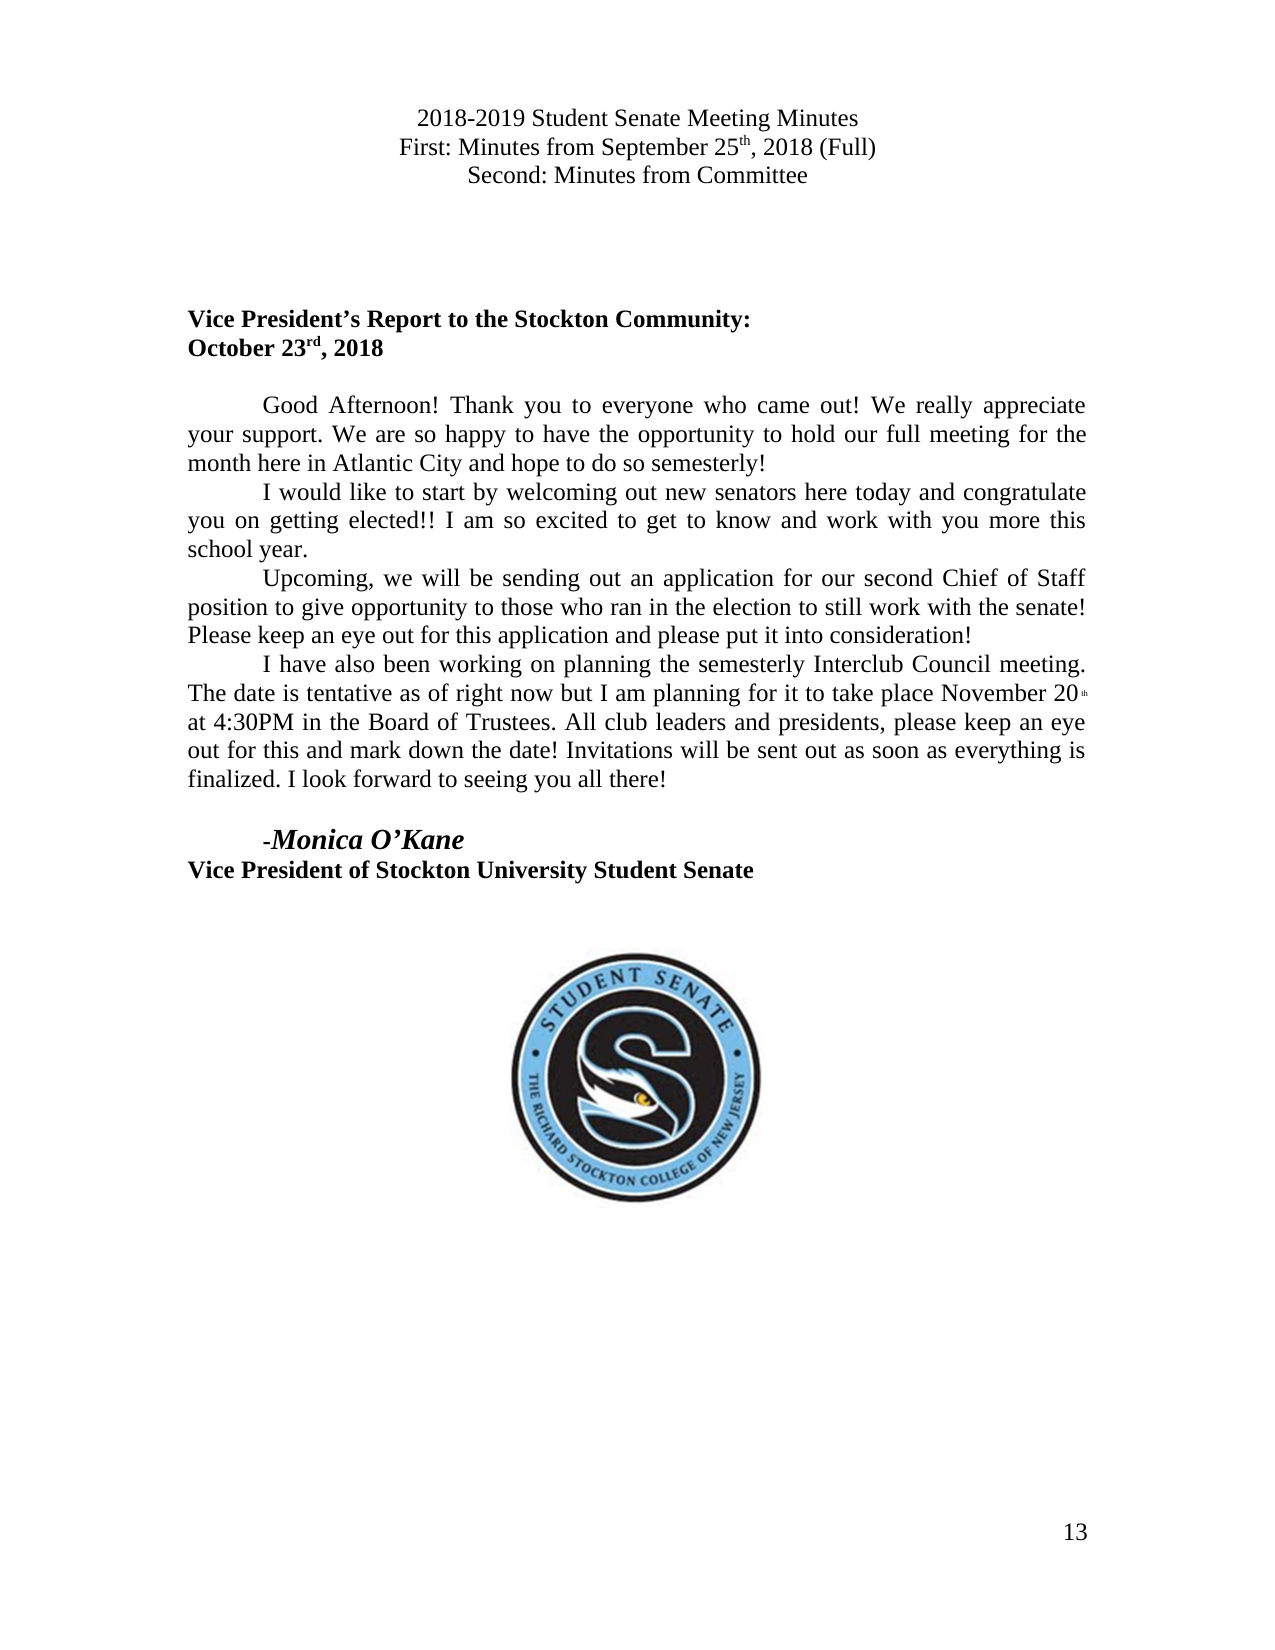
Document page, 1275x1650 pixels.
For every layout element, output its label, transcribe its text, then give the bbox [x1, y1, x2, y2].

text October 23rd, 2018 [187, 333, 1087, 362]
text I would like to start by welcoming out new senators here today and congratulate you on getting elected!! I am so excited to get to know and work with you more this school year. [187, 477, 1087, 563]
text Good Afternoon! Thank you to everyone who came out! We really appreciate your support. We are so happy to have the opportunity to hold our full meeting for the month here in Atlantic City and hope to do so semesterly! [187, 391, 1087, 477]
text I have also been working on planning the semesterly Interclub Council meeting. The date is tentative as of right now but I am planning for it to take place November 20th at 4:30PM in the Board of Trustees. All club leaders and presidents, please keep an eye out for this and mark down the date! Invitations will be sent out as soon as everything is finalized. I look forward to seeing you all there! [187, 649, 1087, 793]
text Vice President’s Report to the Stockton Community: [187, 304, 1087, 333]
picture [510, 948, 766, 1208]
text Vice President of Stockton University Student Senate [187, 855, 1087, 884]
text Upcoming, we will be sending out an application for our second Chief of Staff position to give opportunity to those who ran in the election to still work with the senate! Please keep an eye out for this application and please put it into consideration! [187, 563, 1087, 649]
text -Monica O’Kane [262, 793, 1087, 855]
